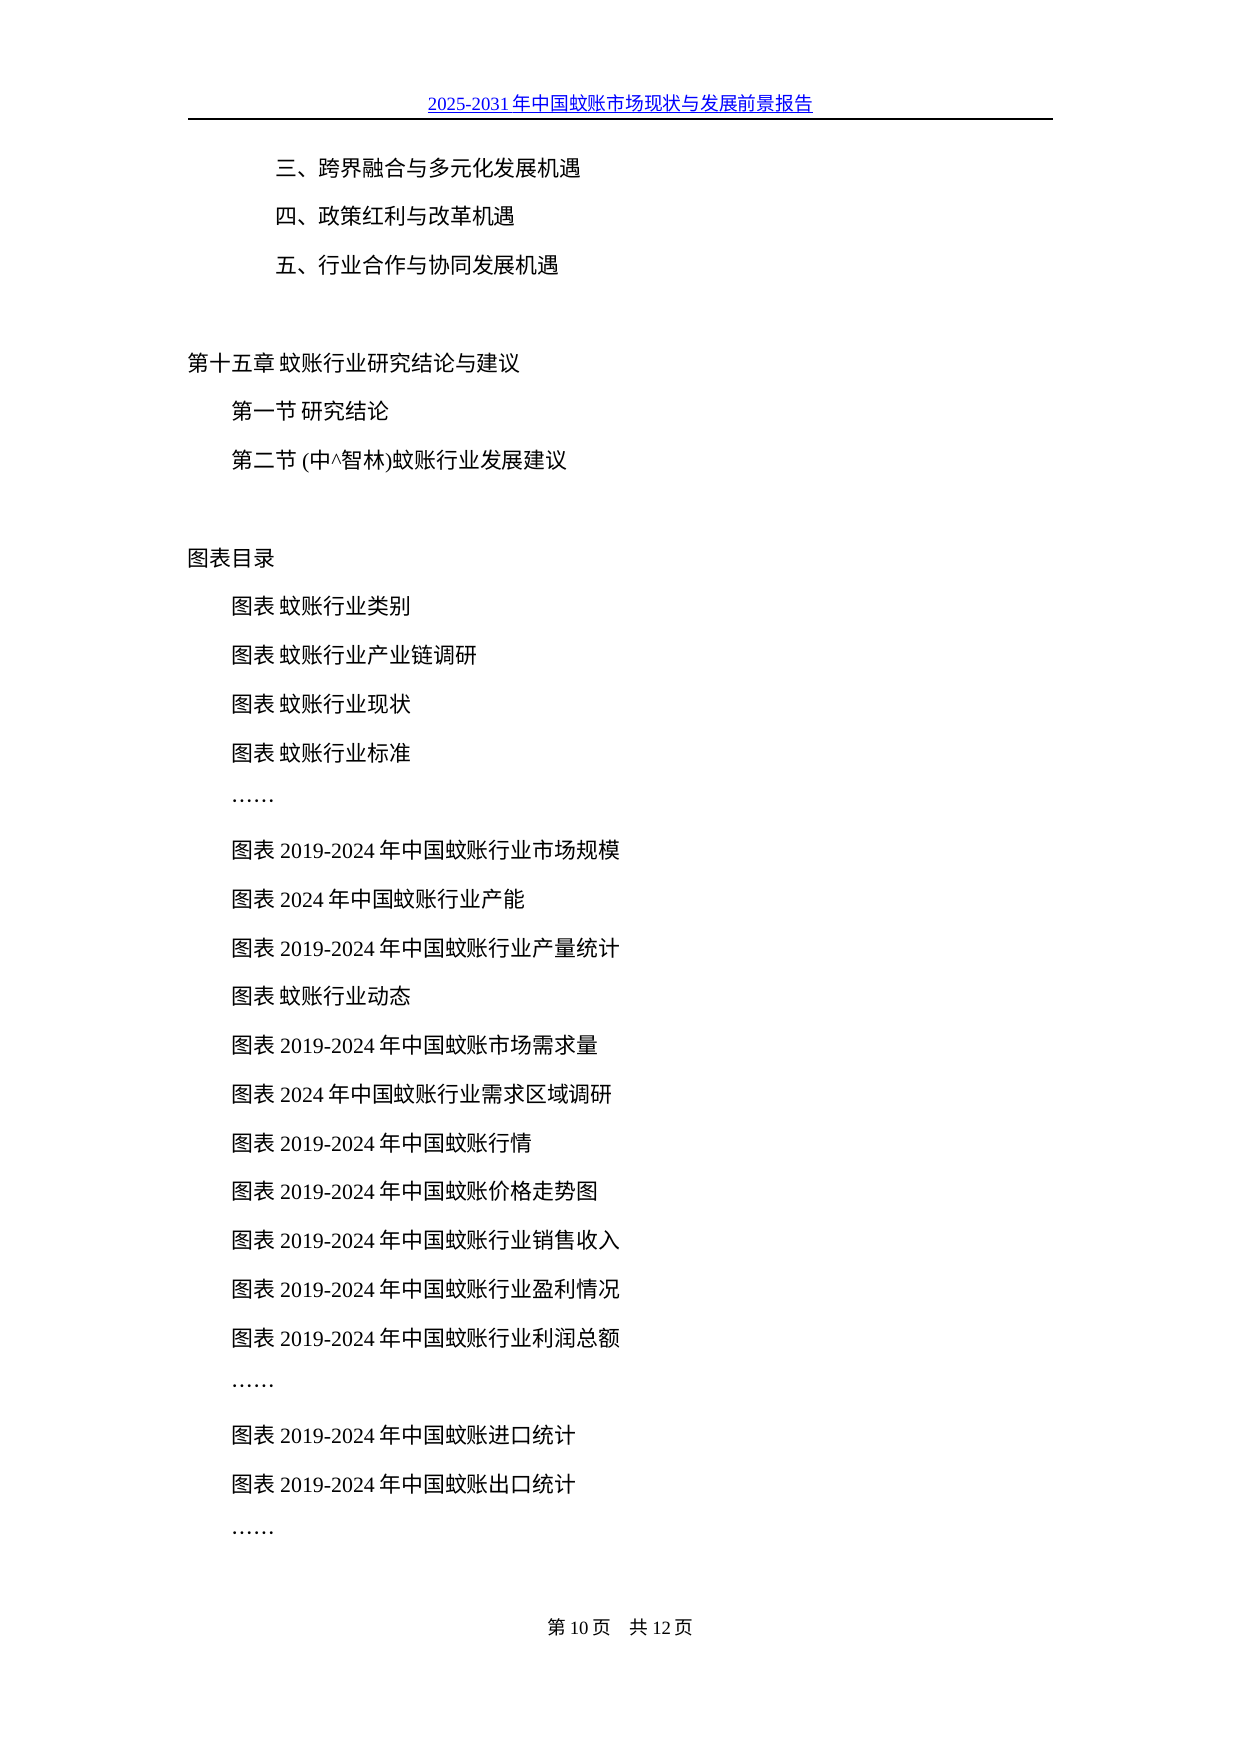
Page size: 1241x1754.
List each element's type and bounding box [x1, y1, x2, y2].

text [187, 150, 1053, 1548]
